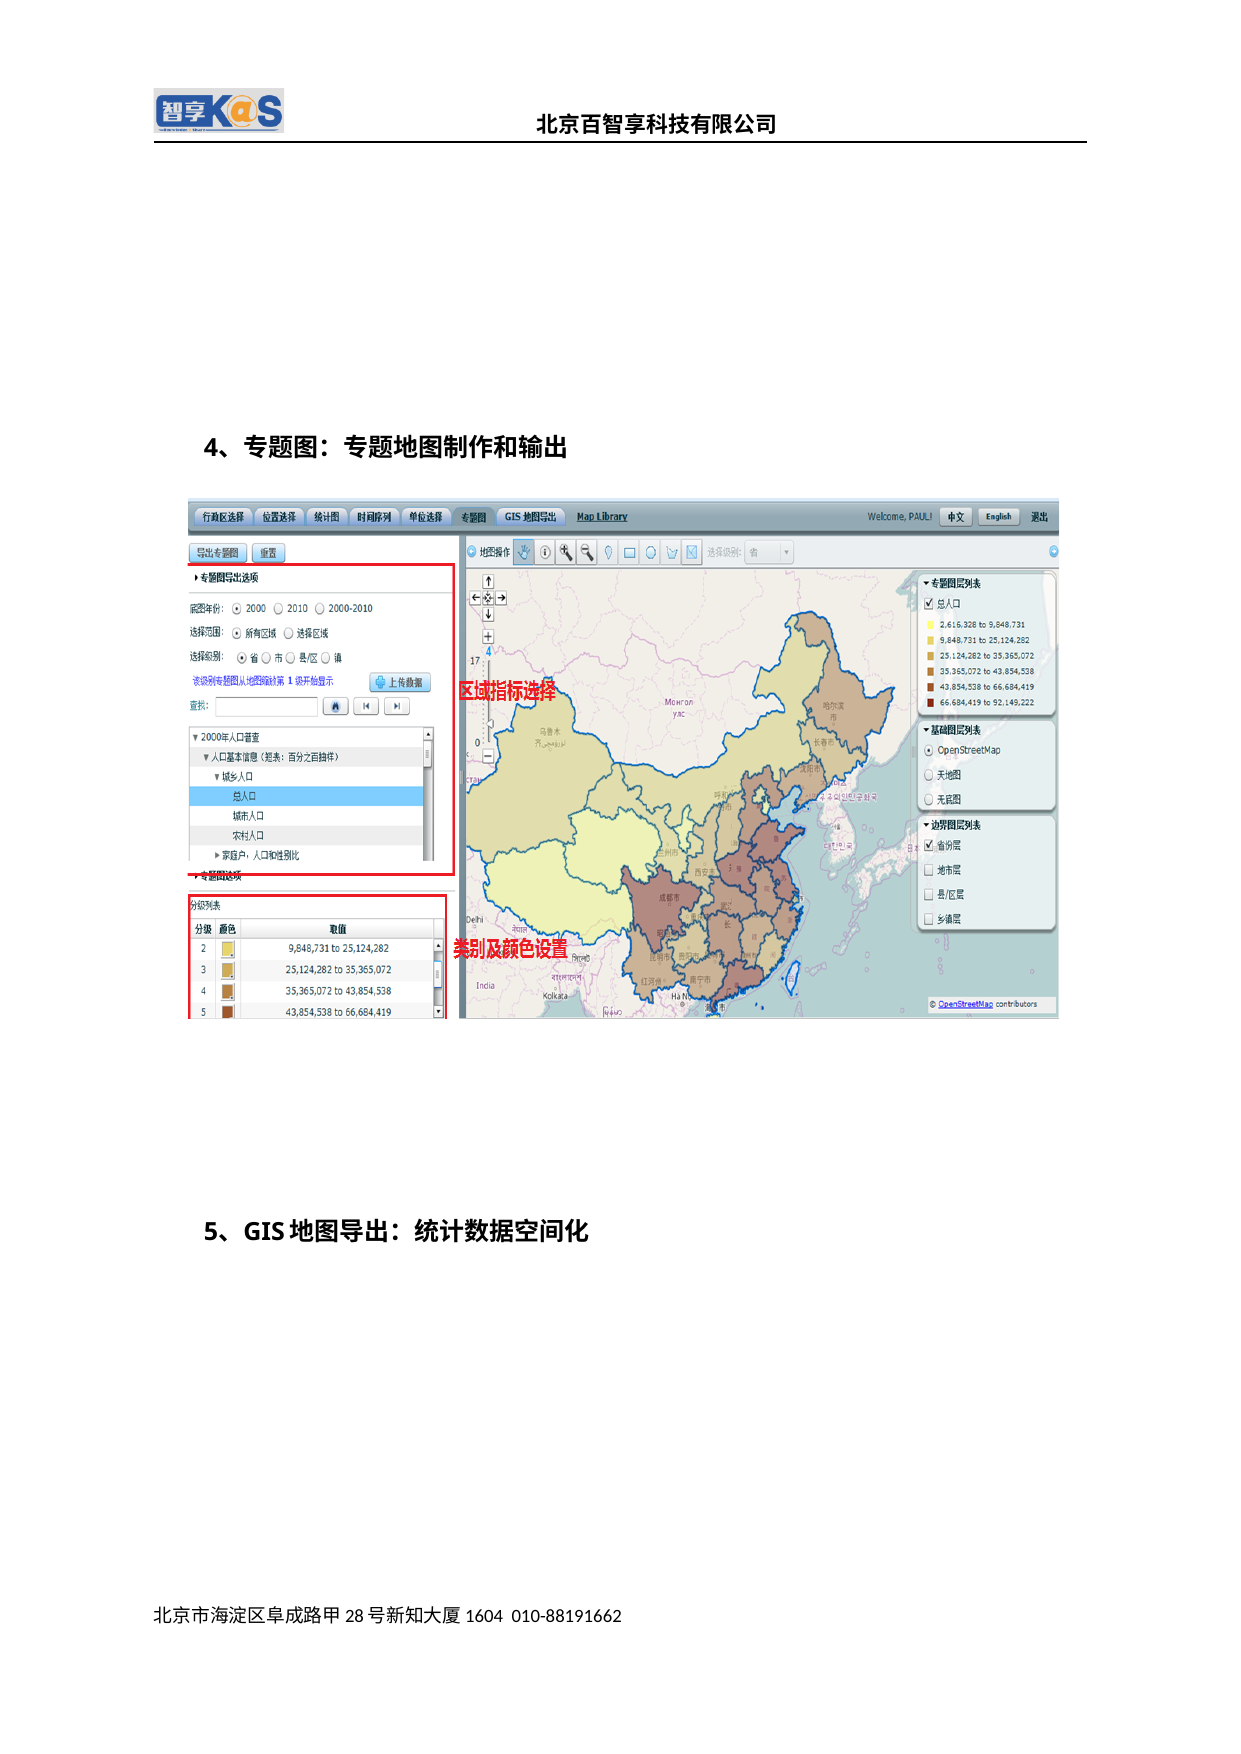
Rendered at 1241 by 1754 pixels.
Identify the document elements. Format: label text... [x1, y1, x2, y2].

text 4、专题图：专题地图制作和输出 [153, 413, 1087, 479]
text 5、GIS地图导出：统计数据空间化 [153, 1196, 1087, 1262]
picture [153, 88, 285, 133]
picture [187, 497, 1060, 1019]
